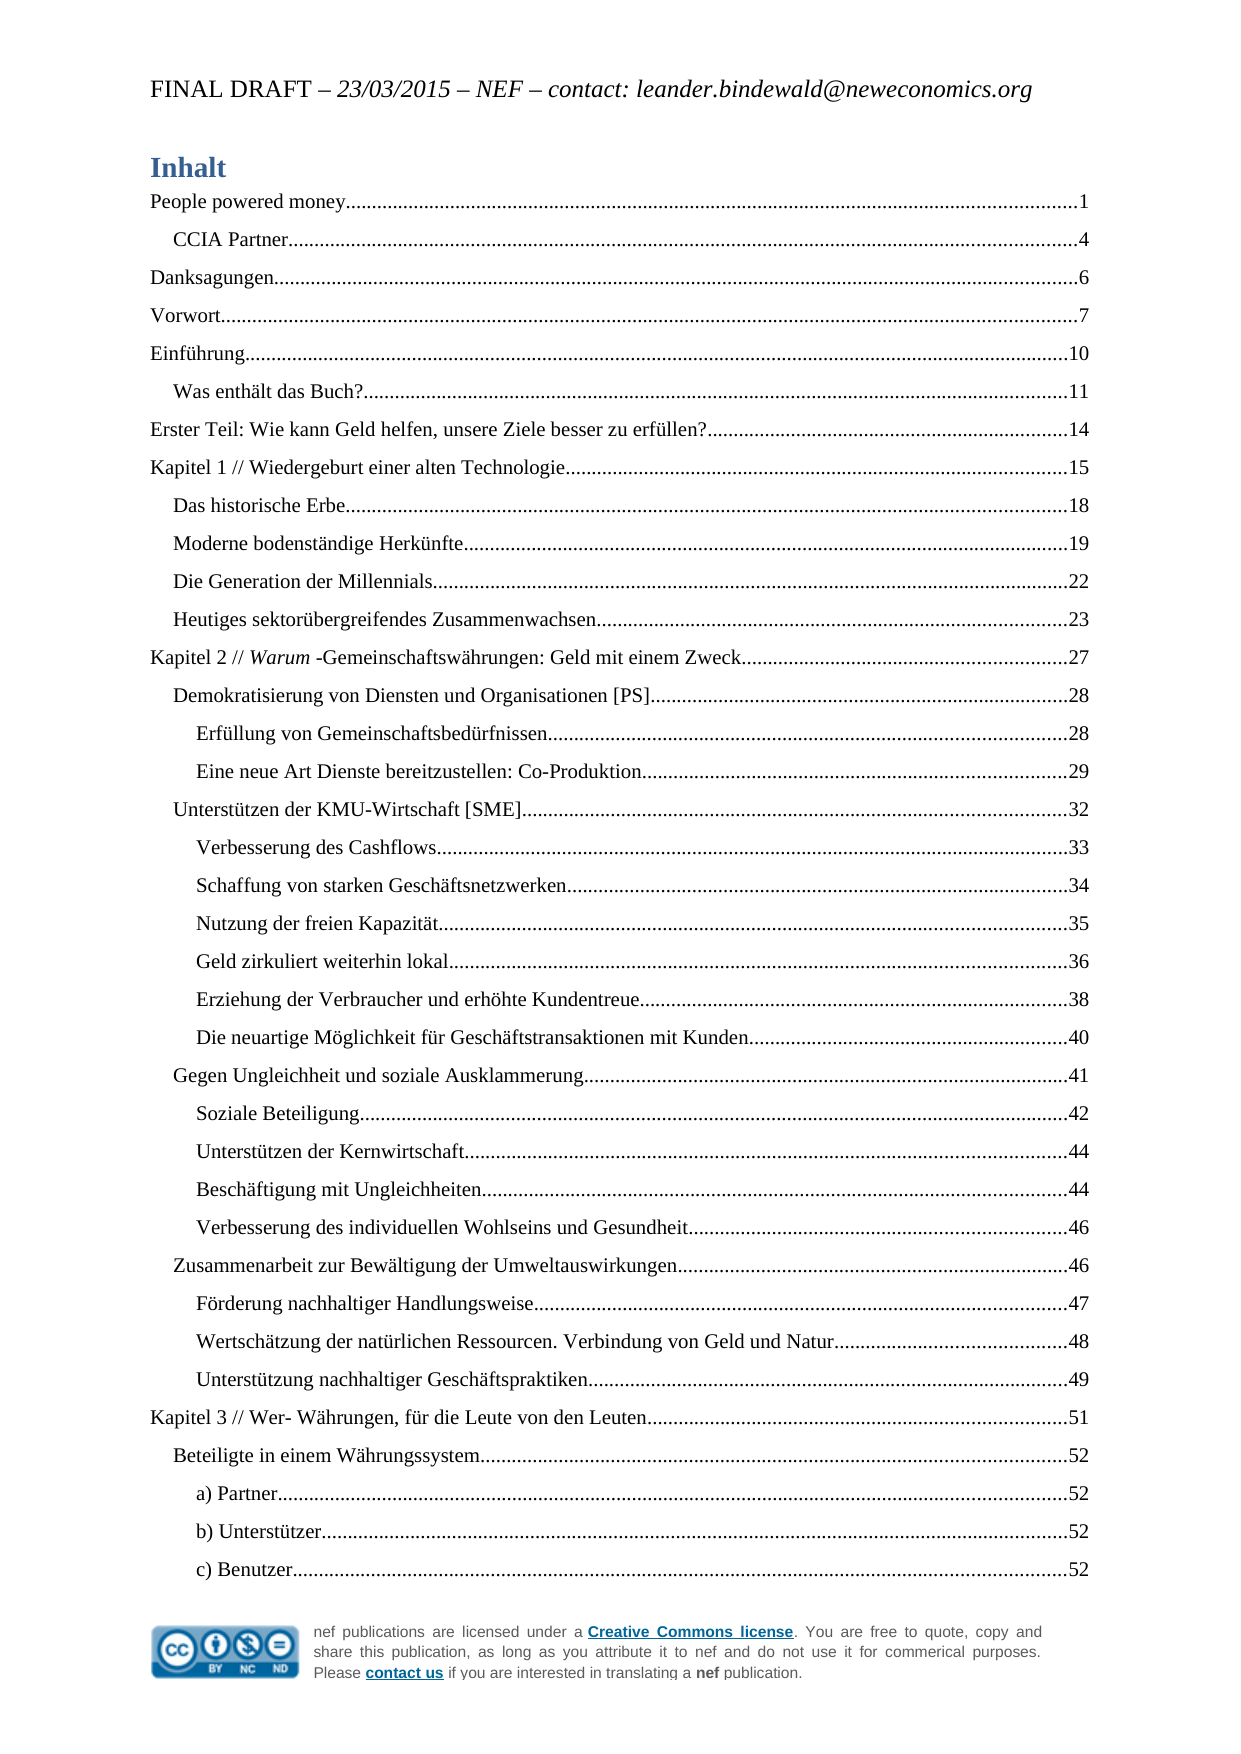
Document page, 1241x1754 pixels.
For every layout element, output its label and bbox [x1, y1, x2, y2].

picture [150, 1621, 300, 1682]
